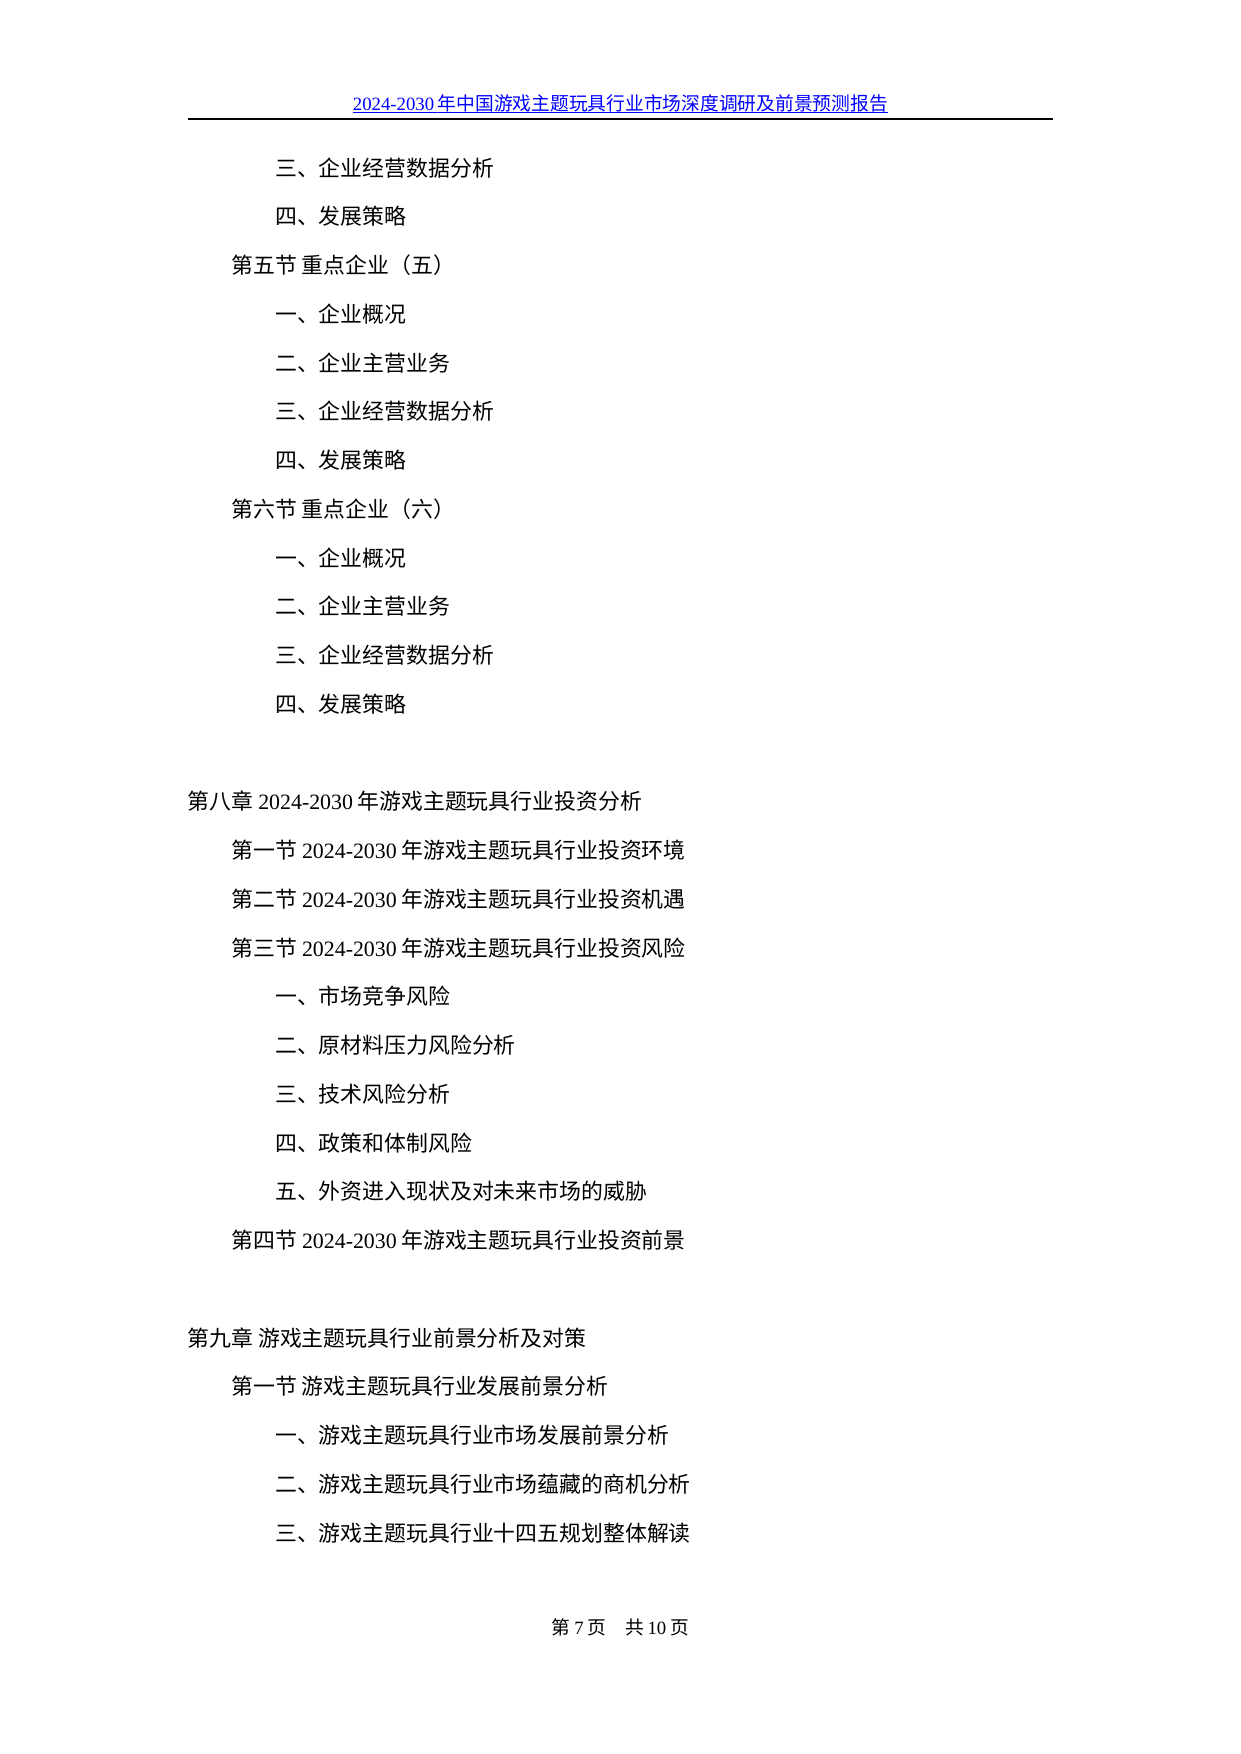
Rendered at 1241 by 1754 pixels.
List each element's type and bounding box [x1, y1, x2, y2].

text [187, 150, 1053, 1548]
